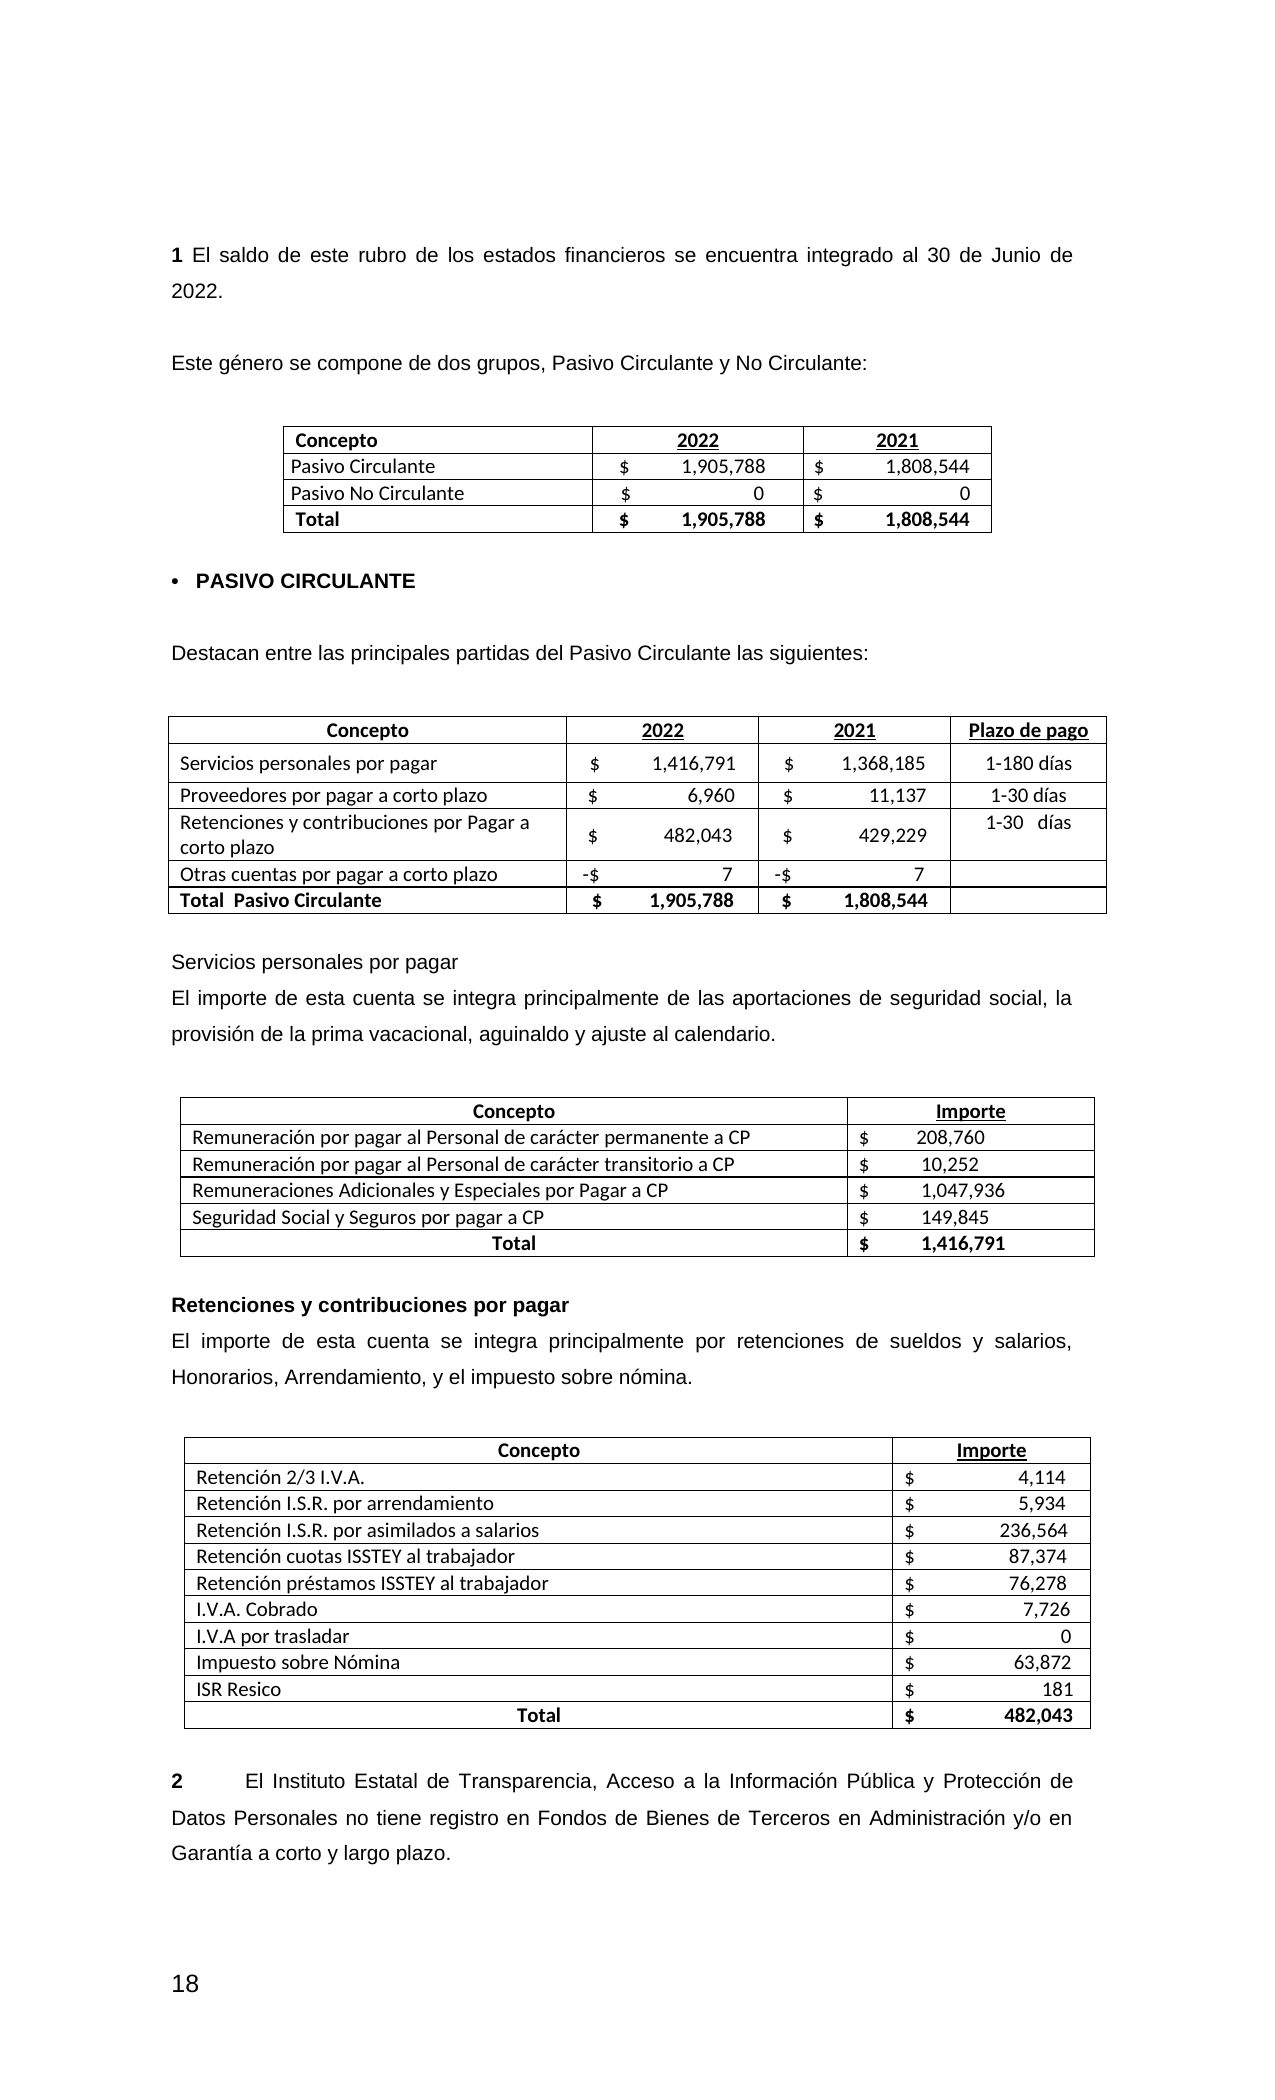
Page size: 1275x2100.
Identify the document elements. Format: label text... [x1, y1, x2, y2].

table_cell $ 6,960 [567, 783, 758, 808]
table_cell $ 1,808,544 [759, 888, 950, 913]
text Destacan entre las principales partidas del Pasivo Circulante las siguientes: [171, 641, 1074, 664]
table_cell $ 63,872 [893, 1649, 1090, 1675]
table_cell Retención I.S.R. por asimilados a salarios [185, 1517, 892, 1542]
table_cell Retenciones y contribuciones por Pagar a corto plazo [169, 809, 566, 860]
table_header 2022 [593, 427, 803, 452]
table_cell I.V.A por trasladar [185, 1623, 892, 1648]
table_cell Seguridad Social y Seguros por pagar a CP [181, 1204, 847, 1229]
table_cell 1-30 días [951, 783, 1106, 808]
table_cell $ 4,114 [893, 1464, 1090, 1489]
table_cell $ 208,760 [848, 1125, 1094, 1150]
table_header 2022 [567, 717, 758, 742]
table_cell ISR Resico [185, 1676, 892, 1701]
table_cell $ 149,845 [848, 1204, 1094, 1229]
table_cell $ 1,416,791 [567, 744, 758, 782]
table_cell Retención cuotas ISSTEY al trabajador [185, 1544, 892, 1569]
table_cell I.V.A. Cobrado [185, 1596, 892, 1622]
table_header Concepto [169, 717, 566, 742]
table_cell $ 482,043 [567, 809, 758, 860]
table_header Importe [848, 1098, 1094, 1123]
table_cell $ 1,905,788 [567, 888, 758, 913]
table_cell Impuesto sobre Nómina [185, 1649, 892, 1675]
text Servicios personales por pagar [171, 950, 1074, 974]
table_cell $ 181 [893, 1676, 1090, 1701]
text 2 El Instituto Estatal de Transparencia, Acceso a la Información Pública y Protección de Datos Personales no tiene registro en Fondos de Bienes de Terceros en Administración y/o en Garantía a corto y largo plazo. [171, 1769, 1074, 1865]
table_cell Retención I.S.R. por arrendamiento [185, 1491, 892, 1516]
table_cell Total [185, 1702, 892, 1728]
table_cell Remuneraciones Adicionales y Especiales por Pagar a CP [181, 1178, 847, 1203]
text • PASIVO CIRCULANTE [171, 569, 1074, 593]
table_cell $ 1,808,544 [804, 454, 991, 479]
table_cell $ 7,726 [893, 1596, 1090, 1622]
table_cell Total [181, 1230, 847, 1256]
table_cell $ 0 [893, 1623, 1090, 1648]
table_cell Pasivo Circulante [284, 454, 592, 479]
table_cell $ 429,229 [759, 809, 950, 860]
table_cell $ 1,416,791 [848, 1230, 1094, 1256]
table_cell $ 11,137 [759, 783, 950, 808]
table_cell [951, 888, 1106, 913]
table_cell Servicios personales por pagar [169, 744, 566, 782]
text Este género se compone de dos grupos, Pasivo Circulante y No Circulante: [171, 351, 1074, 374]
table_cell 1-180 días [951, 744, 1106, 782]
table_cell Retención préstamos ISSTEY al trabajador [185, 1570, 892, 1595]
table_header 2021 [759, 717, 950, 742]
table_cell $ 87,374 [893, 1544, 1090, 1569]
table_header 2021 [804, 427, 991, 452]
text El importe de esta cuenta se integra principalmente de las aportaciones de seguridad social, la provisión de la prima vacacional, aguinaldo y ajuste al calendario. [171, 986, 1074, 1046]
table_cell $ 1,905,788 [593, 454, 803, 479]
table_cell $ 0 [804, 480, 991, 505]
table_cell $ 1,368,185 [759, 744, 950, 782]
table_cell Otras cuentas por pagar a corto plazo [169, 861, 566, 886]
table_header Concepto [284, 427, 592, 452]
table_header Importe [893, 1438, 1090, 1463]
table_cell 1-30 días [951, 809, 1106, 860]
table_cell [951, 861, 1106, 886]
table_cell $ 5,934 [893, 1491, 1090, 1516]
table_cell $ 1,047,936 [848, 1178, 1094, 1203]
table_header Plazo de pago [951, 717, 1106, 742]
table_cell Proveedores por pagar a corto plazo [169, 783, 566, 808]
table_cell $ 482,043 [893, 1702, 1090, 1728]
text 1 El saldo de este rubro de los estados financieros se encuentra integrado al 30 de Junio de 2022. [171, 243, 1074, 303]
table_cell Pasivo No Circulante [284, 480, 592, 505]
table_cell -$ 7 [759, 861, 950, 886]
table_header Concepto [181, 1098, 847, 1123]
table_cell -$ 7 [567, 861, 758, 886]
table_cell $ 236,564 [893, 1517, 1090, 1542]
table_cell $ 1,808,544 [804, 506, 991, 532]
table_header Concepto [185, 1438, 892, 1463]
table_cell Total Pasivo Circulante [169, 888, 566, 913]
table_cell Total [284, 506, 592, 532]
table_cell Retención 2/3 I.V.A. [185, 1464, 892, 1489]
table_cell Remuneración por pagar al Personal de carácter transitorio a CP [181, 1151, 847, 1176]
text Retenciones y contribuciones por pagar [171, 1293, 1074, 1317]
table_cell $ 10,252 [848, 1151, 1094, 1176]
table_cell Remuneración por pagar al Personal de carácter permanente a CP [181, 1125, 847, 1150]
table_cell $ 1,905,788 [593, 506, 803, 532]
text El importe de esta cuenta se integra principalmente por retenciones de sueldos y salarios, Honorarios, Arrendamiento, y el impuesto sobre nómina. [171, 1329, 1074, 1389]
table_cell $ 76,278 [893, 1570, 1090, 1595]
table_cell $ 0 [593, 480, 803, 505]
